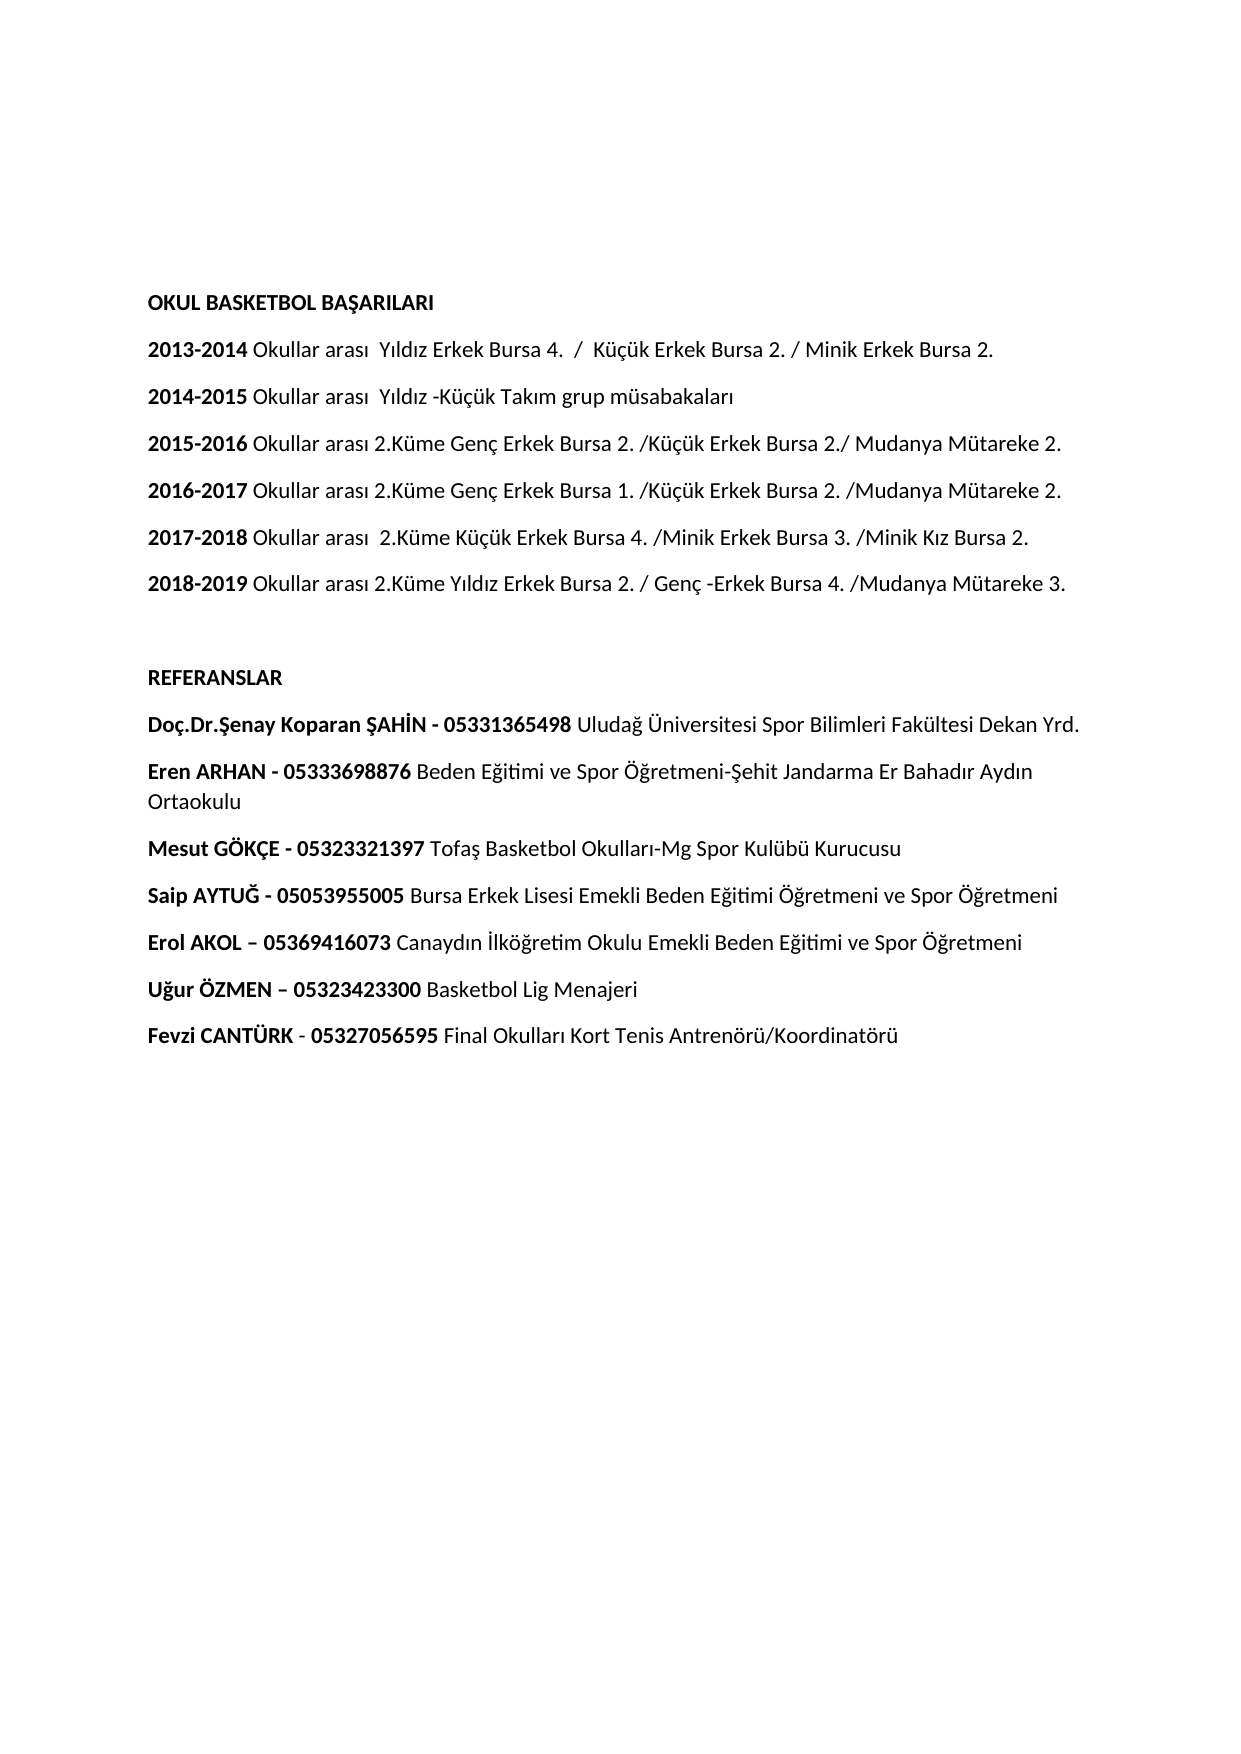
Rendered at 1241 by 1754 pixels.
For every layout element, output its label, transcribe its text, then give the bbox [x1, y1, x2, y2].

text Saip AYTUĞ - 05053955005 Bursa Erkek Lisesi Emekli Beden Eğitimi Öğretmeni ve Spor Öğretmeni [148, 881, 1093, 909]
text 2015-2016 Okullar arası 2.Küme Genç Erkek Bursa 2. /Küçük Erkek Bursa 2./ Mudanya Mütareke 2. [148, 429, 1093, 457]
text 2013-2014 Okullar arası Yıldız Erkek Bursa 4. / Küçük Erkek Bursa 2. / Minik Erkek Bursa 2. [148, 335, 1093, 363]
text Eren ARHAN - 05333698876 Beden Eğitimi ve Spor Öğretmeni-Şehit Jandarma Er Bahadır Aydın Ortaokulu [148, 757, 1093, 815]
text Erol AKOL – 05369416073 Canaydın İlköğretim Okulu Emekli Beden Eğitimi ve Spor Öğretmeni [148, 928, 1093, 956]
text 2017-2018 Okullar arası 2.Küme Küçük Erkek Bursa 4. /Minik Erkek Bursa 3. /Minik Kız Bursa 2. [148, 523, 1093, 551]
text Uğur ÖZMEN – 05323423300 Basketbol Lig Menajeri [148, 975, 1093, 1003]
text 2018-2019 Okullar arası 2.Küme Yıldız Erkek Bursa 2. / Genç -Erkek Bursa 4. /Mudanya Mütareke 3. [148, 569, 1093, 597]
text OKUL BASKETBOL BAŞARILARI [148, 288, 1093, 316]
text 2014-2015 Okullar arası Yıldız -Küçük Takım grup müsabakaları [148, 382, 1093, 410]
text Mesut GÖKÇE - 05323321397 Tofaş Basketbol Okulları-Mg Spor Kulübü Kurucusu [148, 834, 1093, 862]
text Fevzi CANTÜRK - 05327056595 Final Okulları Kort Tenis Antrenörü/Koordinatörü [148, 1022, 1093, 1049]
text Doç.Dr.Şenay Koparan ŞAHİN - 05331365498 Uludağ Üniversitesi Spor Bilimleri Fakültesi Dekan Yrd. [148, 710, 1093, 738]
text REFERANSLAR [148, 663, 1093, 691]
text 2016-2017 Okullar arası 2.Küme Genç Erkek Bursa 1. /Küçük Erkek Bursa 2. /Mudanya Mütareke 2. [148, 476, 1093, 504]
